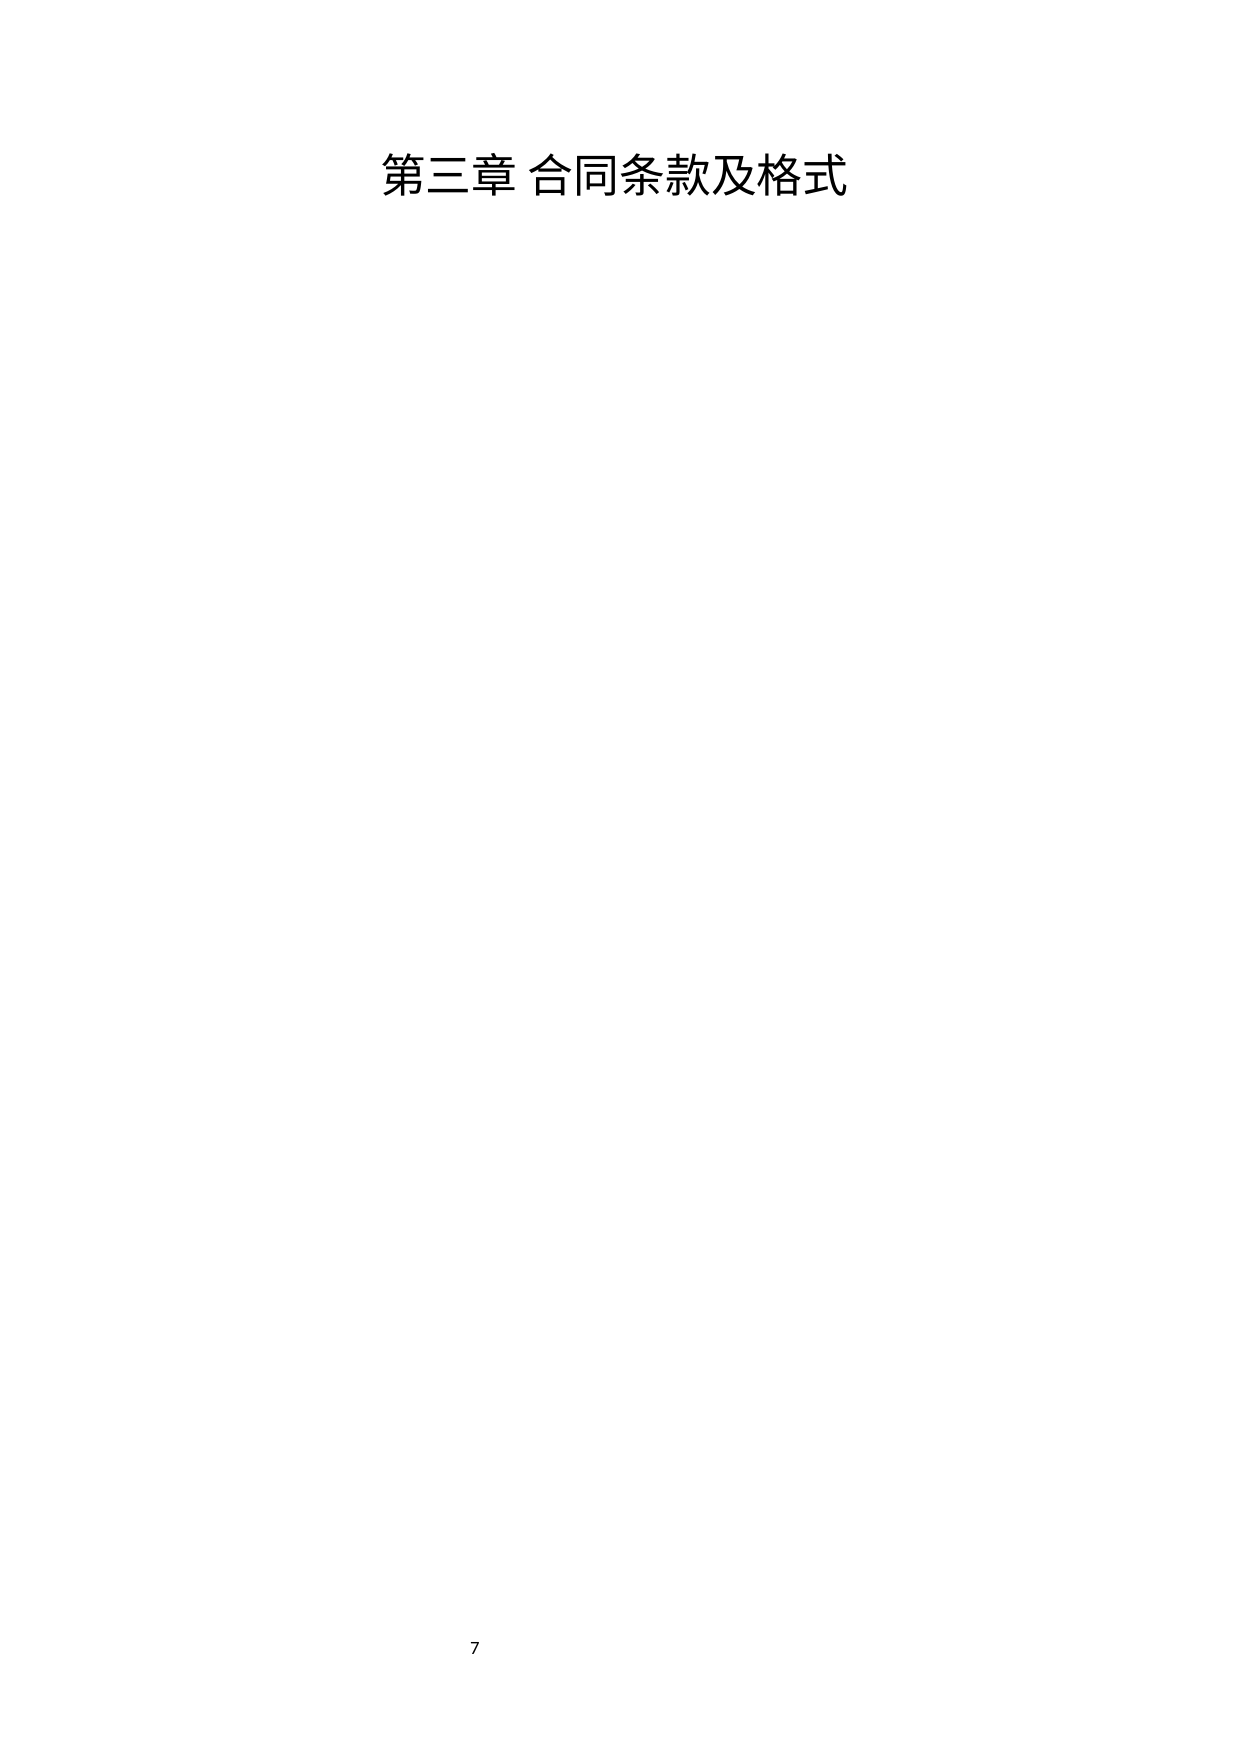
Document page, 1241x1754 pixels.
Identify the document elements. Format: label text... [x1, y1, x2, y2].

text 第三章 合同条款及格式 [187, 150, 1041, 203]
